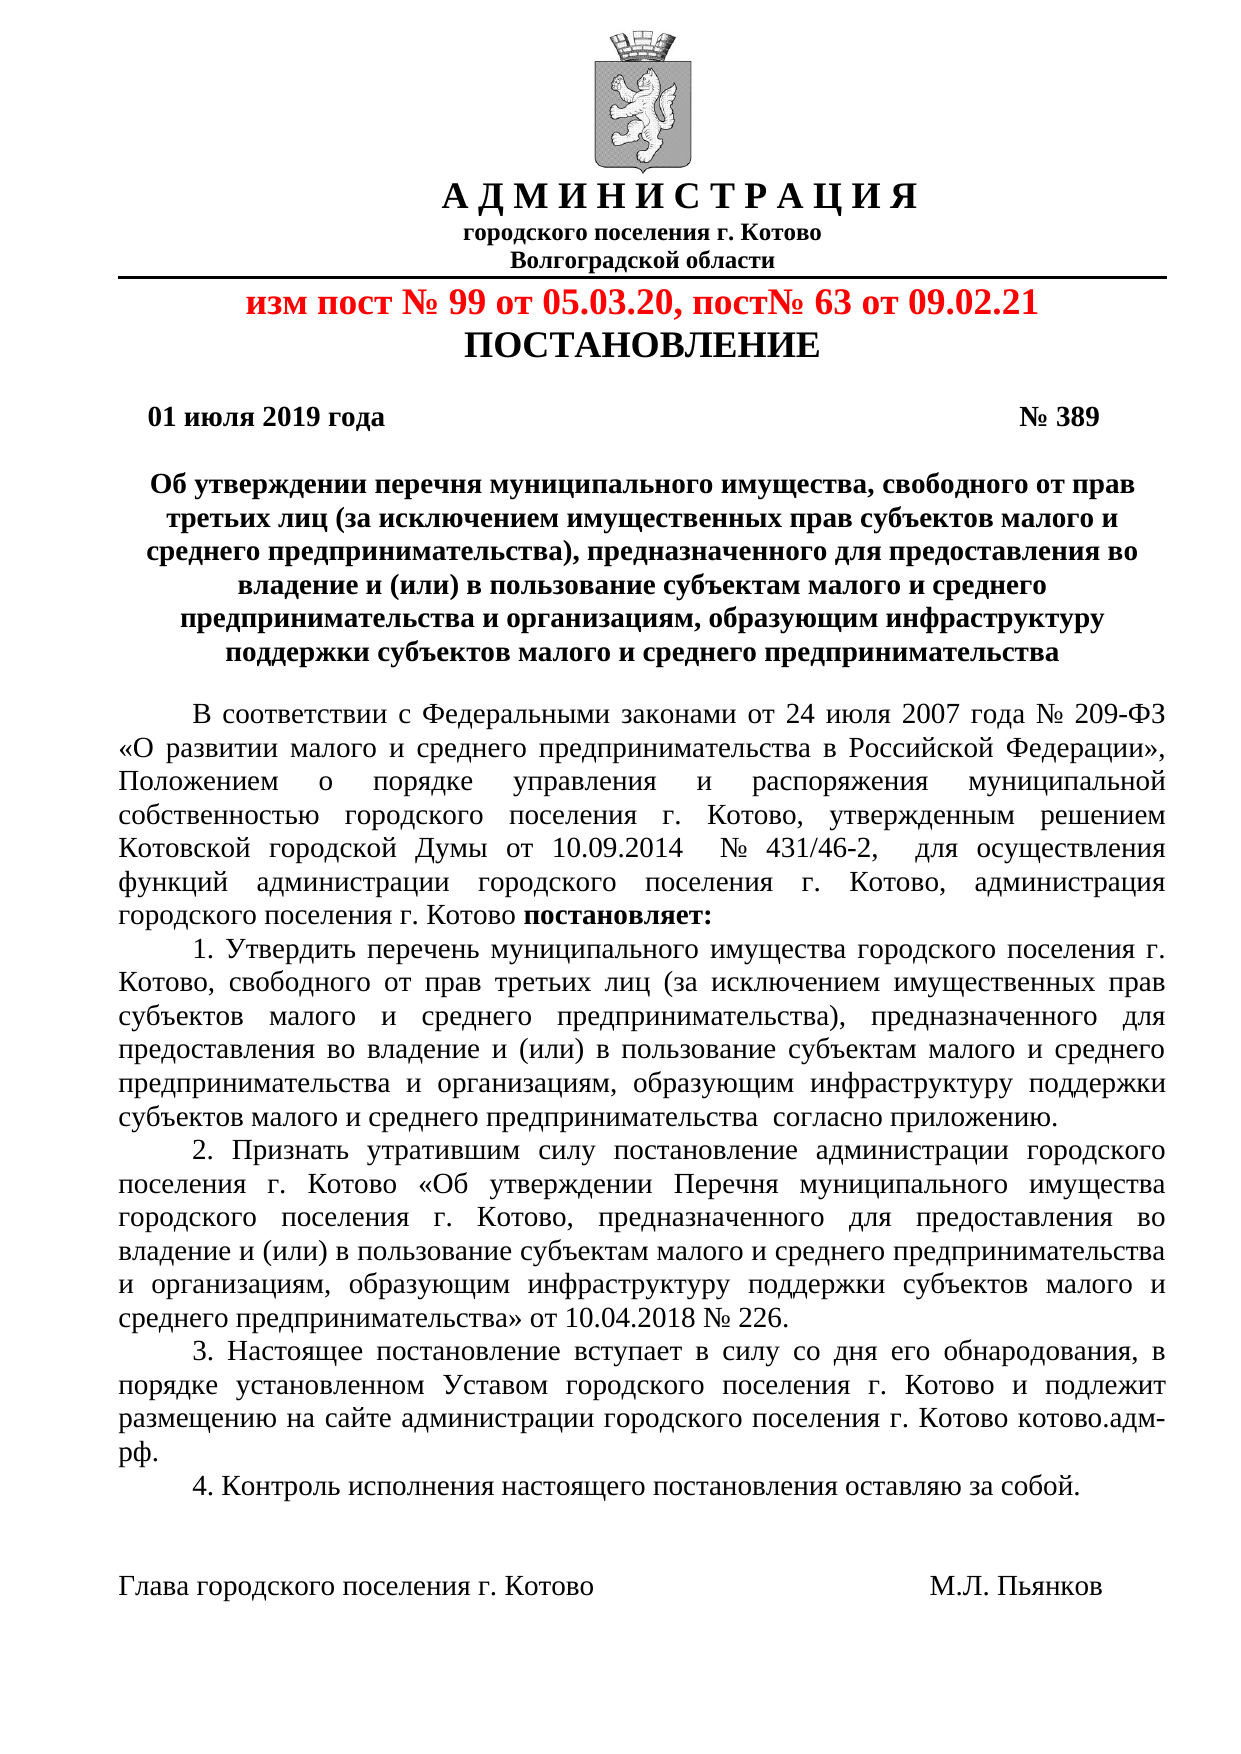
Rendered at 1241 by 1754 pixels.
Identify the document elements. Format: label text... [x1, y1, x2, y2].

text изм пост № 99 от 05.03.20, пост№ 63 от 09.02.21 [118, 279, 1167, 322]
text Об утверждении перечня муниципального имущества, свободного от прав третьих лиц (за исключением имущественных прав субъектов малого и среднего предпринимательства), предназначенного для предоставления во владение и (или) в пользование субъектам малого и среднего предпринимательства и организациям, образующим инфраструктуру поддержки субъектов малого и среднего предпринимательства [118, 466, 1167, 667]
text А Д М И Н И С Т Р А Ц И Я [118, 173, 1167, 217]
text В соответствии c Федеральными законами от 24 июля 2007 года № 209-ФЗ «О развитии малого и среднего предпринимательства в Российской Федерации», Положением о порядке управления и распоряжения муниципальной собственностью городского поселения г. Котово, утвержденным решением Котовской городской Думы от 10.09.2014 № 431/46-2, для осуществления функций администрации городского поселения г. Котово, администрация городского поселения г. Котово постановляет: [118, 696, 1167, 931]
text 3. Настоящее постановление вступает в силу со дня его обнародования, в порядке установленном Уставом городского поселения г. Котово и подлежит размещению на сайте администрации городского поселения г. Котово котово.адм-рф. [118, 1333, 1167, 1468]
text ПОСТАНОВЛЕНИЕ [118, 322, 1167, 366]
text Глава городского поселения г. Котово М.Л. Пьянков [118, 1568, 1167, 1602]
text 4. Контроль исполнения настоящего постановления оставляю за собой. [118, 1468, 1167, 1501]
picture [593, 29, 692, 174]
text Волгоградской области [118, 245, 1167, 276]
title 2. Признать утратившим силу постановление администрации городского поселения г. Котово «Об утверждении Перечня муниципального имущества городского поселения г. Котово, предназначенного для предоставления во владение и (или) в пользование субъектам малого и среднего предпринимательства и организациям, образующим инфраструктуру поддержки субъектов малого и среднего предпринимательства» от 10.04.2018 № 226. [118, 1132, 1167, 1333]
text 1. Утвердить перечень муниципального имущества городского поселения г. Котово, свободного от прав третьих лиц (за исключением имущественных прав субъектов малого и среднего предпринимательства), предназначенного для предоставления во владение и (или) в пользование субъектам малого и среднего предпринимательства и организациям, образующим инфраструктуру поддержки субъектов малого и среднего предпринимательства согласно приложению. [118, 931, 1167, 1132]
text городского поселения г. Котово [118, 217, 1167, 245]
text 01 июля 2019 года № 389 [118, 399, 1167, 433]
